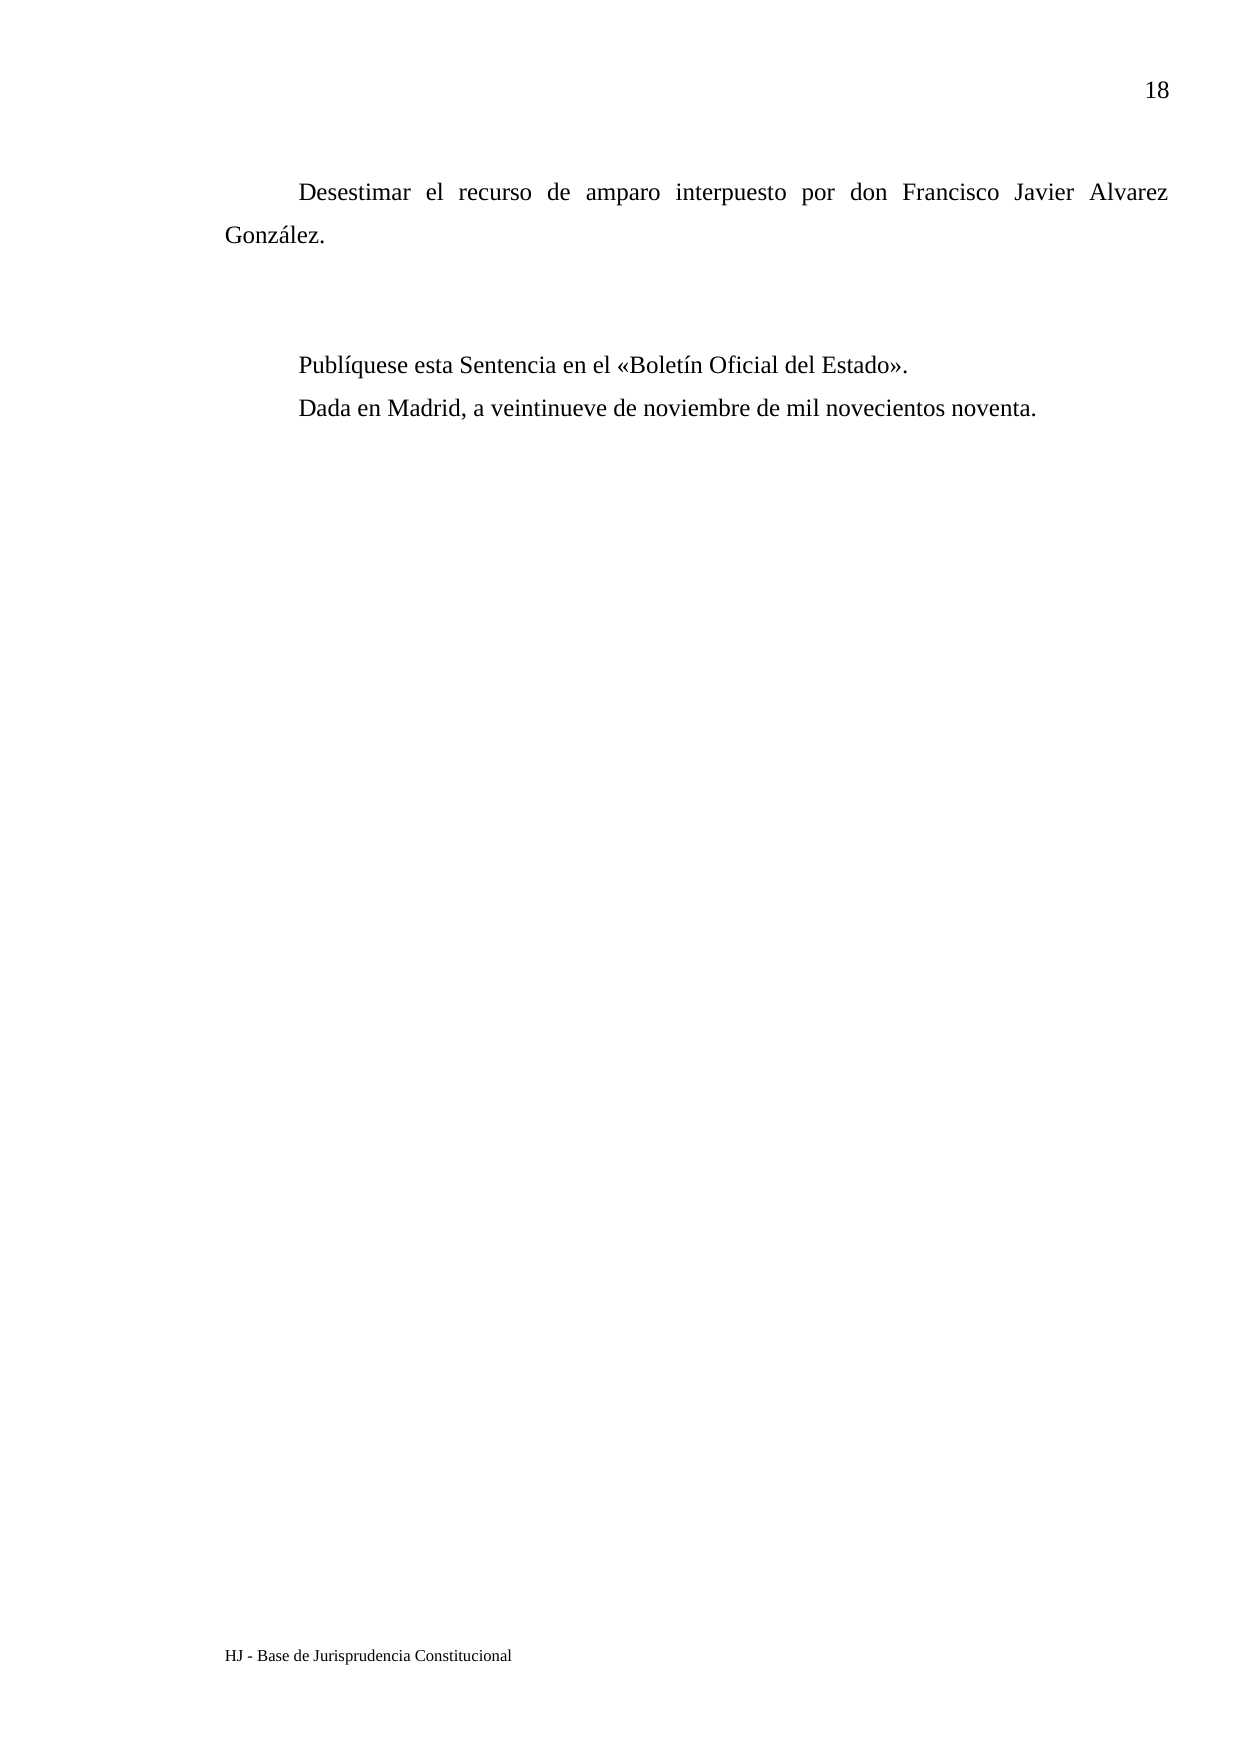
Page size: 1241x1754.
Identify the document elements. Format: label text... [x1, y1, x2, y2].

text Publíquese esta Sentencia en el «Boletín Oficial del Estado». [224, 350, 1169, 378]
text Dada en Madrid, a veintinueve de noviembre de mil novecientos noventa. [224, 393, 1169, 422]
text Desestimar el recurso de amparo interpuesto por don Francisco Javier Alvarez González. [224, 177, 1169, 249]
